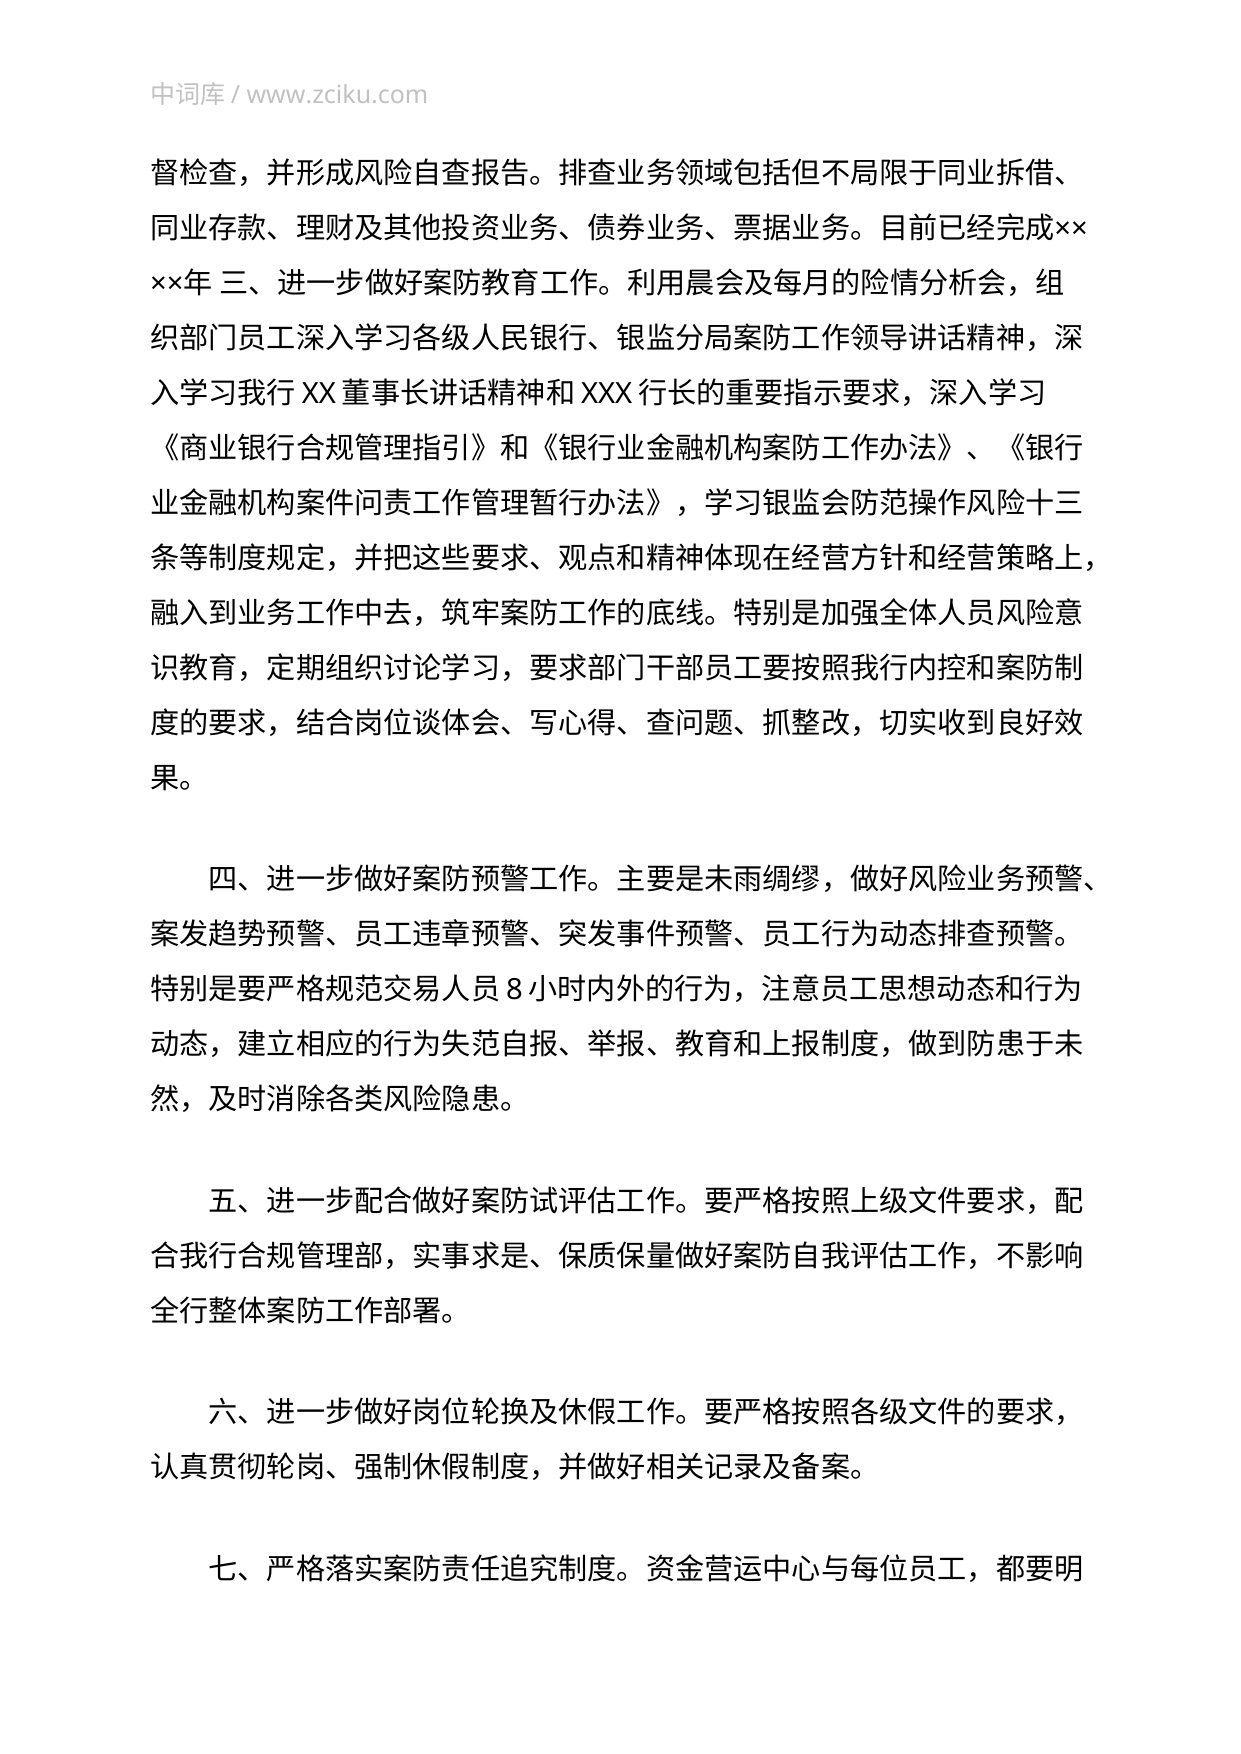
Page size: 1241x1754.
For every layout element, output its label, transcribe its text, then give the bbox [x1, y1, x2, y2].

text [150, 150, 1090, 796]
text 四、进一步做好案防预警工作。主要是未雨绸缪，做好风险业务预警、案发趋势预警、员工违章预警、突发事件预警、员工行为动态排查预警。特别是要严格规范交易人员8小时内外的行为，注意员工思想动态和行为动态，建立相应的行为失范自报、举报、教育和上报制度，做到防患于未然，及时消除各类风险隐患。 [150, 856, 1090, 1118]
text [150, 1546, 1090, 1588]
text 五、进一步配合做好案防试评估工作。要严格按照上级文件要求，配合我行合规管理部，实事求是、保质保量做好案防自我评估工作，不影响全行整体案防工作部署。 [150, 1177, 1090, 1329]
text 六、进一步做好岗位轮换及休假工作。要严格按照各级文件的要求，认真贯彻轮岗、强制休假制度，并做好相关记录及备案。 [150, 1389, 1090, 1486]
